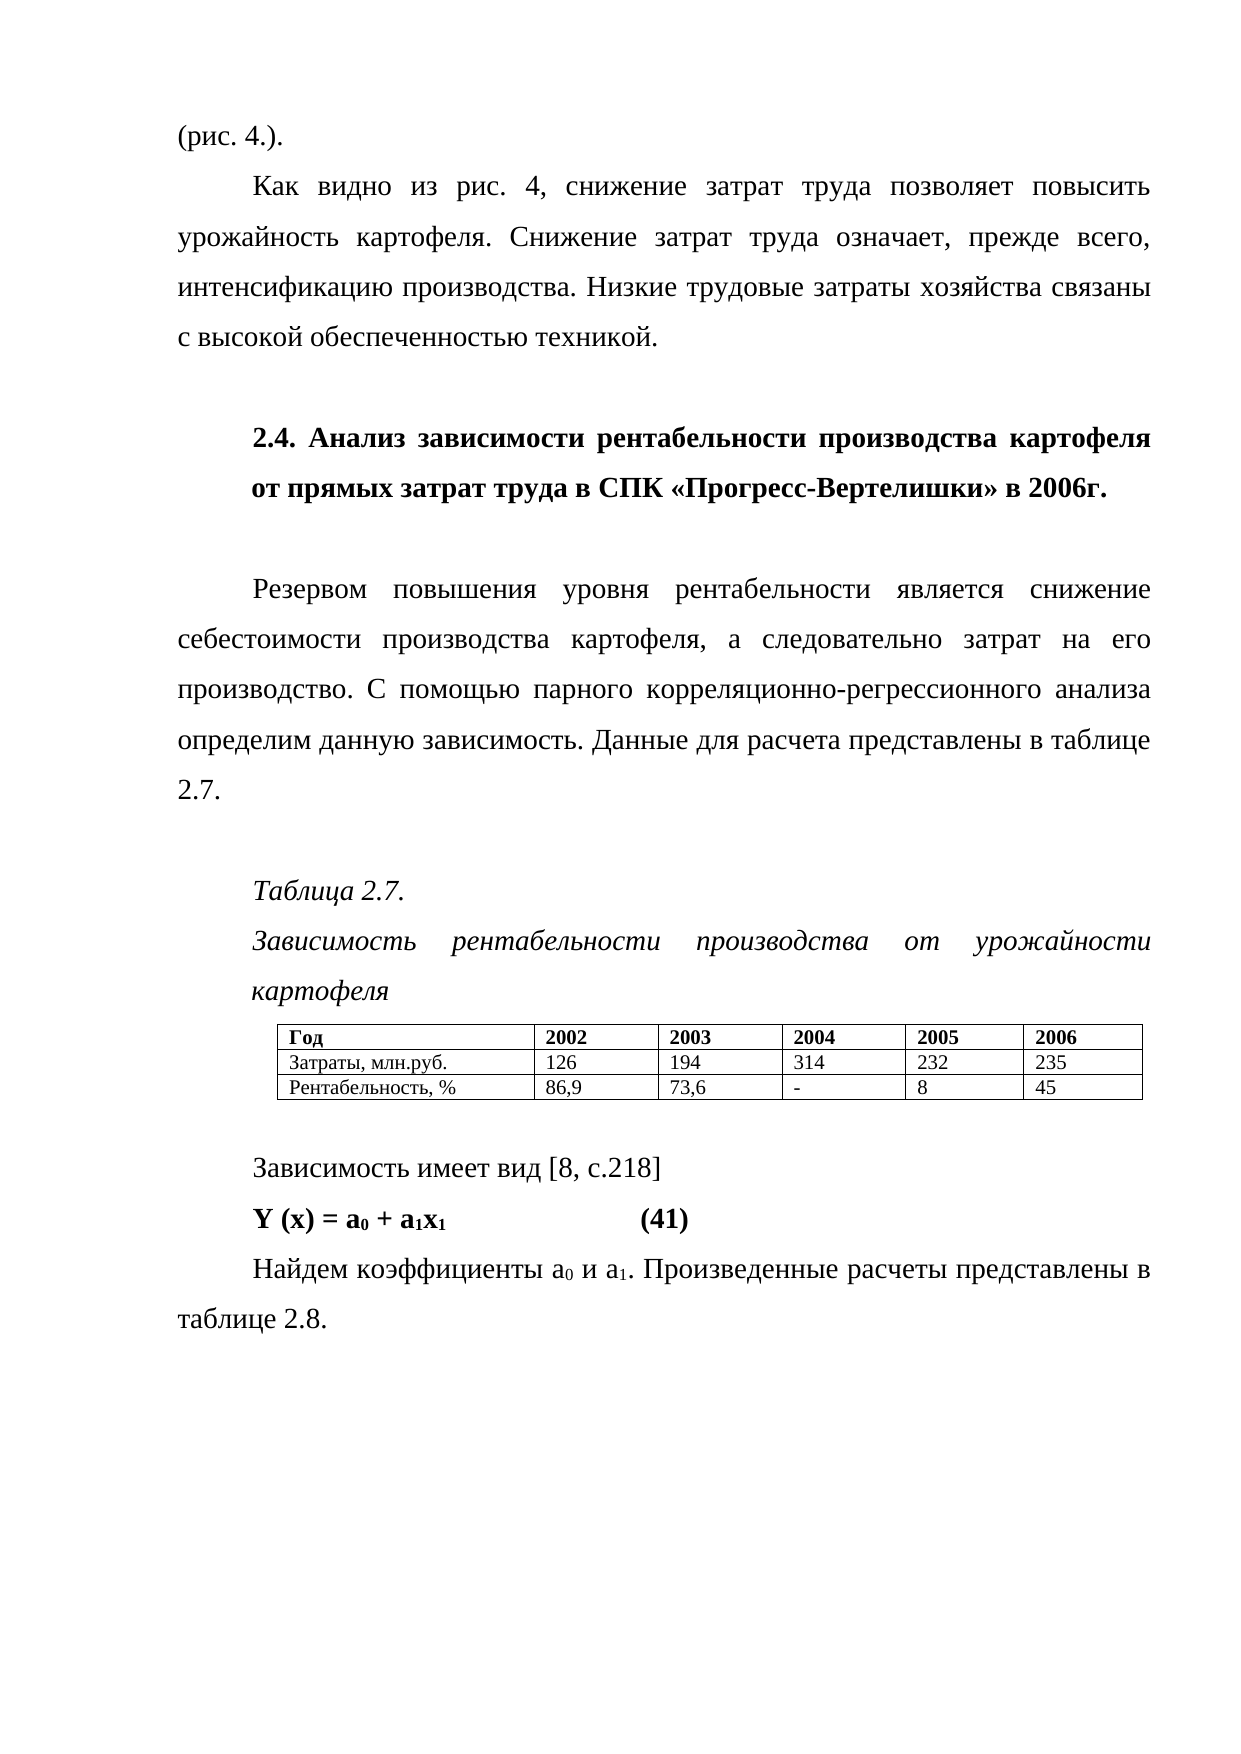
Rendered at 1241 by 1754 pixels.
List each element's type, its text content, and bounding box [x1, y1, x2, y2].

table_cell 73,6 [659, 1075, 782, 1099]
text Зависимость имеет вид [8, c.218] [177, 1150, 1152, 1184]
table_header 2005 [906, 1025, 1023, 1049]
table_cell 45 [1024, 1075, 1142, 1099]
text Y (x) = а0 + a1х1 (41) [177, 1201, 1152, 1234]
table_cell Затраты, млн.руб. [278, 1050, 534, 1074]
text Найдем коэффициенты a0 и а1. Произведенные расчеты представлены в таблице 2.8. [177, 1251, 1152, 1335]
table_cell 314 [783, 1050, 905, 1074]
table_cell 232 [906, 1050, 1023, 1074]
table_cell 194 [659, 1050, 782, 1074]
table_header 2003 [659, 1025, 782, 1049]
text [177, 118, 1152, 152]
table_cell 8 [906, 1075, 1023, 1099]
table_cell 86,9 [535, 1075, 658, 1099]
table_header 2004 [783, 1025, 905, 1049]
table_cell Рентабельность, % [278, 1075, 534, 1099]
table_header 2006 [1024, 1025, 1142, 1049]
table_cell - [783, 1075, 905, 1099]
text Как видно из рис. 4, снижение затрат труда позволяет повысить урожайность картофеля. Снижение затрат труда означает, прежде всего, интенсификацию производства. Низкие трудовые затраты хозяйства связаны с высокой обеспеченностью техникой. [177, 168, 1152, 353]
text Резервом повышения уровня рентабельности является снижение себестоимости производства картофеля, а следовательно затрат на его производство. С помощью парного корреляционно-регрессионного анализа определим данную зависимость. Данные для расчета представлены в таблице 2.7. [177, 571, 1152, 806]
text Таблица 2.7. [177, 873, 1152, 906]
table_header 2002 [535, 1025, 658, 1049]
table_cell 235 [1024, 1050, 1142, 1074]
text Зависимость рентабельности производства от урожайности картофеля [251, 923, 1152, 1007]
text 2.4. Анализ зависимости рентабельности производства картофеля от прямых затрат труда в СПК «Прогресс-Вертелишки» в 2006г. [251, 420, 1152, 504]
table_header Год [278, 1025, 534, 1049]
table_cell 126 [535, 1050, 658, 1074]
